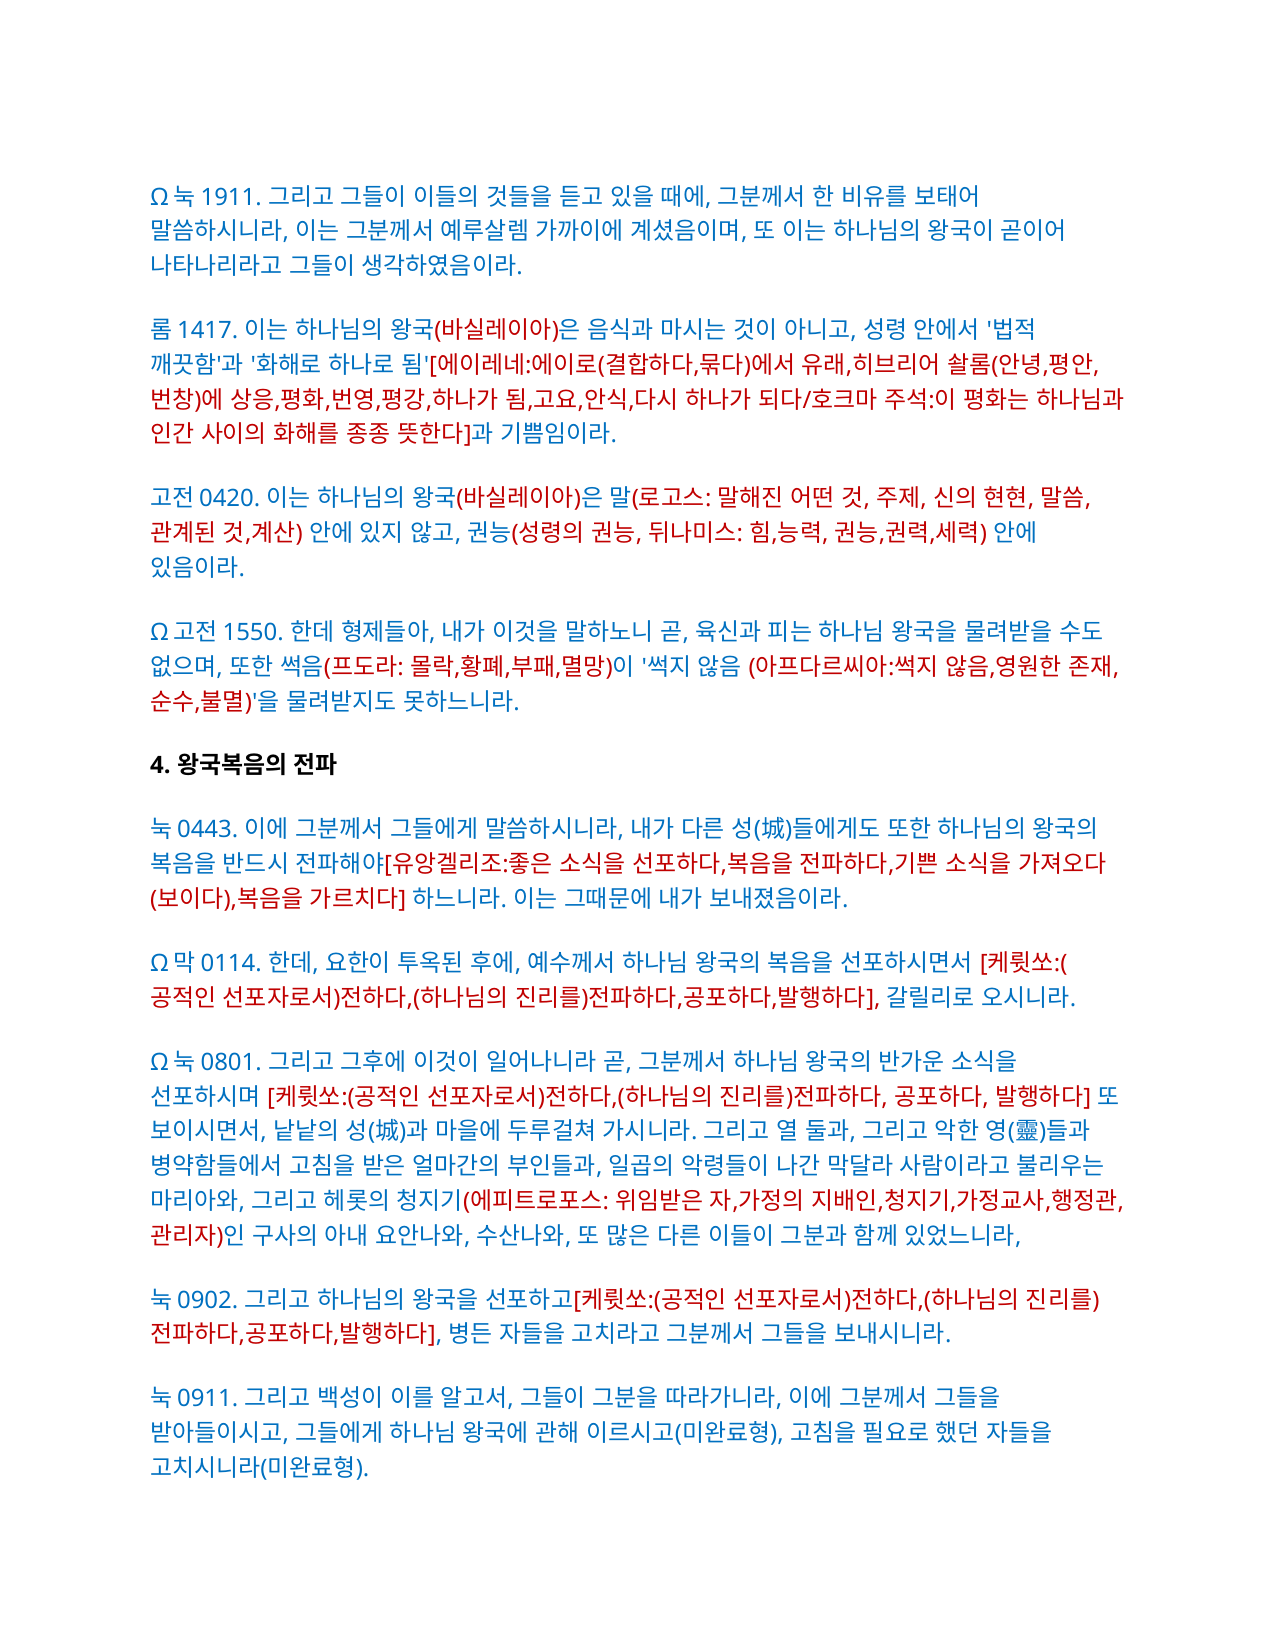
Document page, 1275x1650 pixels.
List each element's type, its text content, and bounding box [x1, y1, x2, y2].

text Ω눅1911. 그리고 그들이 이들의 것들을 듣고 있을 때에, 그분께서 한 비유를 보태어 말씀하시니라, 이는 그분께서 예루살렘 가까이에 계셨음이며, 또 이는 하나님의 왕국이 곧이어 나타나리라고 그들이 생각하였음이라. [150, 177, 1125, 282]
text 롬1417. 이는 하나님의 왕국(바실레이아)은 음식과 마시는 것이 아니고, 성령 안에서 '법적 깨끗함'과 '화해로 하나로 됨'[에이레네:에이로(결합하다,묶다)에서 유래,히브리어 솰롬(안녕,평안,번창)에 상응,평화,번영,평강,하나가 됨,고요,안식,다시 하나가 되다/호크마 주석:이 평화는 하나님과 인간 사이의 화해를 종종 뜻한다]과 기쁨임이라. [150, 311, 1125, 450]
text Ω눅0801. 그리고 그후에 이것이 일어나니라 곧, 그분께서 하나님 왕국의 반가운 소식을 선포하시며 [케륏쏘:(공적인 선포자로서)전하다,(하나님의 진리를)전파하다, 공포하다, 발행하다] 또 보이시면서, 낱낱의 성(城)과 마을에 두루걸쳐 가시니라. 그리고 열 둘과, 그리고 악한 영(靈)들과 병약함들에서 고침을 받은 얼마간의 부인들과, 일곱의 악령들이 나간 막달라 사람이라고 불리우는 마리아와, 그리고 헤롯의 청지기(에피트로포스: 위임받은 자,가정의 지배인,청지기,가정교사,행정관,관리자)인 구사의 아내 요안나와, 수산나와, 또 많은 다른 이들이 그분과 함께 있었느니라, [150, 1042, 1125, 1251]
text 고전0420. 이는 하나님의 왕국(바실레이아)은 말(로고스: 말해진 어떤 것, 주제, 신의 현현, 말씀, 관계된 것,계산) 안에 있지 않고, 권능(성령의 권능, 뒤나미스: 힘,능력, 권능,권력,세력) 안에 있음이라. [150, 479, 1125, 583]
text Ω막0114. 한데, 요한이 투옥된 후에, 예수께서 하나님 왕국의 복음을 선포하시면서 [케륏쏘:(공적인 선포자로서)전하다,(하나님의 진리를)전파하다,공포하다,발행하다], 갈릴리로 오시니라. [150, 944, 1125, 1013]
text 눅0443. 이에 그분께서 그들에게 말씀하시니라, 내가 다른 성(城)들에게도 또한 하나님의 왕국의 복음을 반드시 전파해야[유앙겔리조:좋은 소식을 선포하다,복음을 전파하다,기쁜 소식을 가져오다(보이다),복음을 가르치다] 하느니라. 이는 그때문에 내가 보내졌음이라. [150, 810, 1125, 914]
text Ω고전1550. 한데 형제들아, 내가 이것을 말하노니 곧, 육신과 피는 하나님 왕국을 물려받을 수도 없으며, 또한 썩음(프도라: 몰락,황폐,부패,멸망)이 '썩지 않음 (아프다르씨아:썩지 않음,영원한 존재,순수,불멸)'을 물려받지도 못하느니라. [150, 613, 1125, 717]
text 눅0911. 그리고 백성이 이를 알고서, 그들이 그분을 따라가니라, 이에 그분께서 그들을 받아들이시고, 그들에게 하나님 왕국에 관해 이르시고(미완료형), 고침을 필요로 했던 자들을 고치시니라(미완료형). [150, 1379, 1125, 1483]
text 4. 왕국복음의 전파 [150, 746, 1125, 781]
text 눅0902. 그리고 하나님의 왕국을 선포하고[케륏쏘:(공적인 선포자로서)전하다,(하나님의 진리를)전파하다,공포하다,발행하다], 병든 자들을 고치라고 그분께서 그들을 보내시니라. [150, 1280, 1125, 1350]
